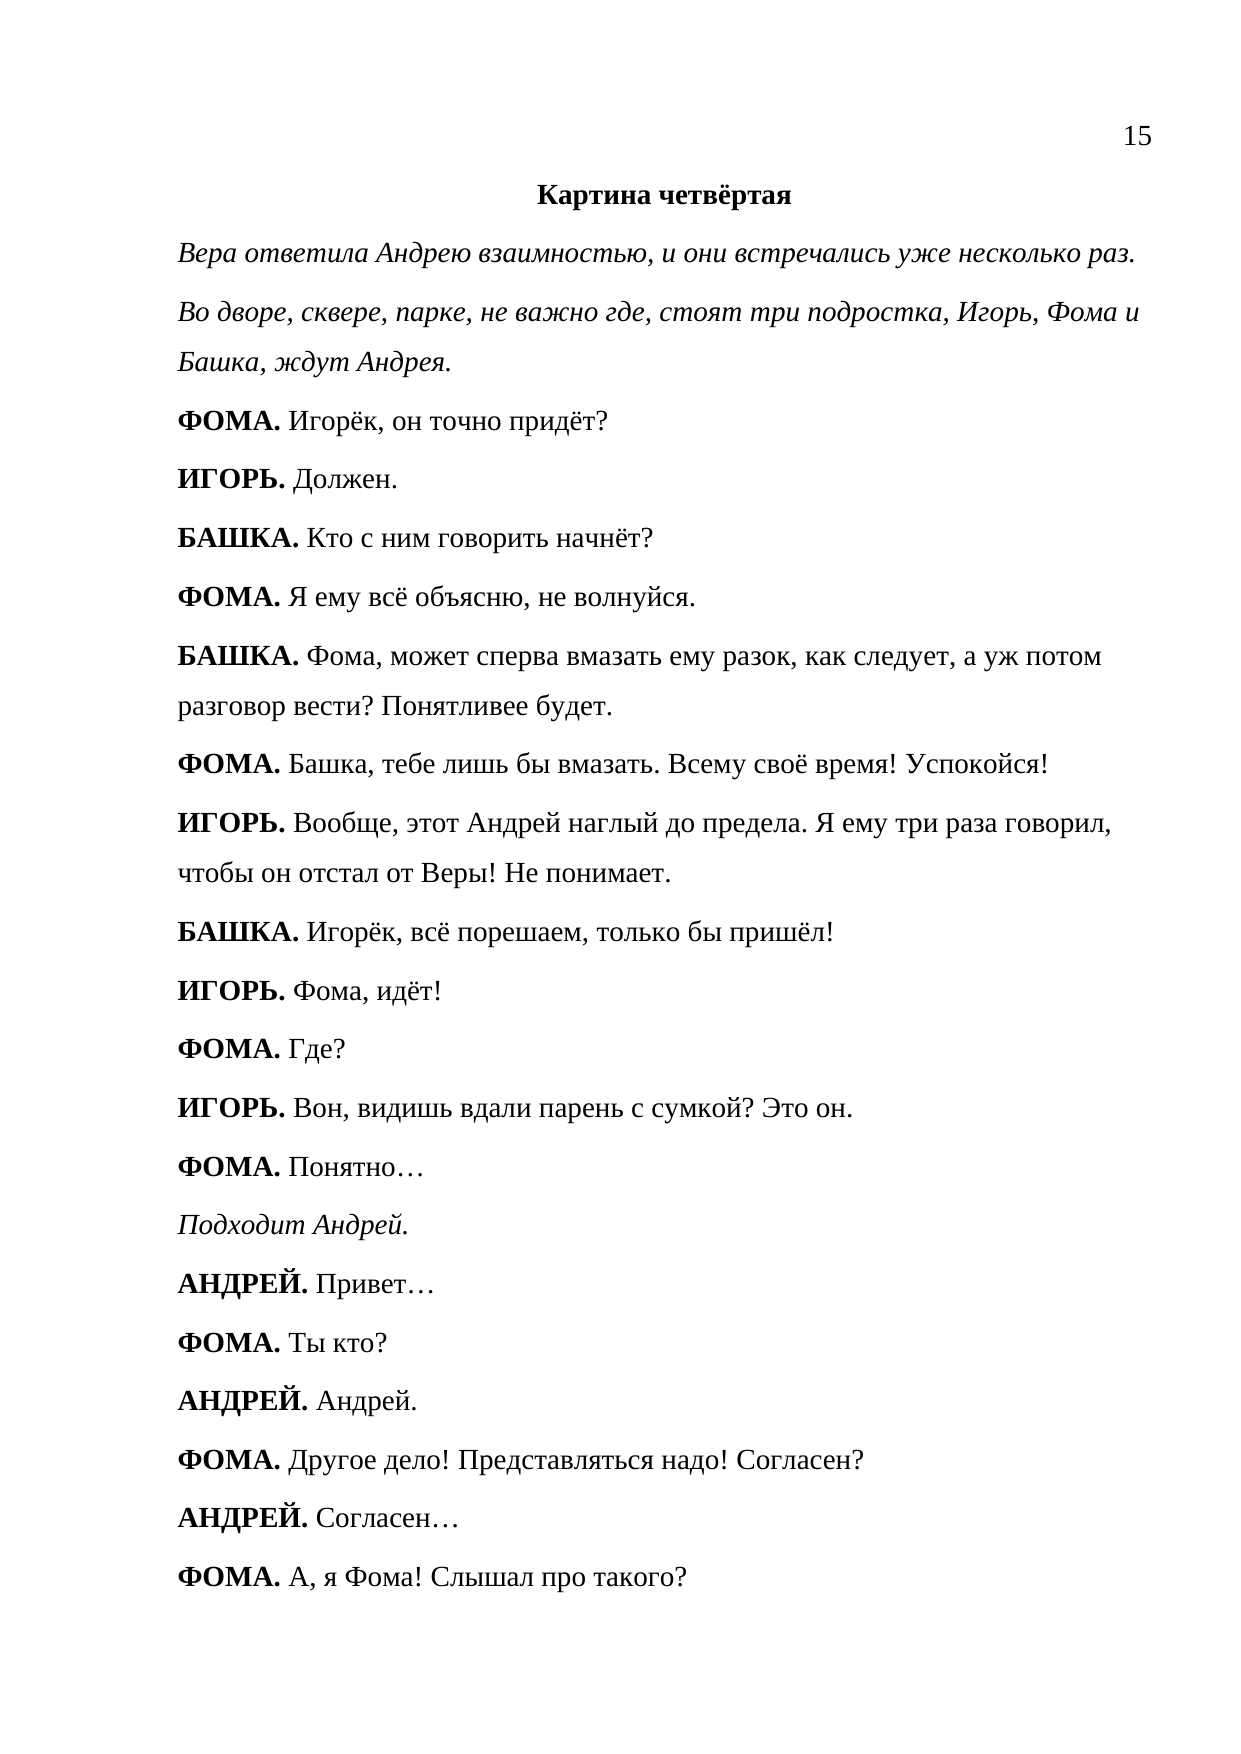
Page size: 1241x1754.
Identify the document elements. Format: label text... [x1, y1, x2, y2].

text Вера ответила Андрею взаимностью, и они встречались уже несколько раз. [177, 235, 1152, 269]
text ФОМА. Где? [177, 1031, 1152, 1065]
text ФОМА. А, я Фома! Слышал про такого? [177, 1559, 1152, 1593]
text 15 [177, 118, 1152, 152]
text ФОМА. Башка, тебе лишь бы вмазать. Всему своё время! Успокойся! [177, 747, 1152, 780]
text ИГОРЬ. Фома, идёт! [177, 973, 1152, 1006]
text АНДРЕЙ. Привет… [177, 1266, 1152, 1299]
text БАШКА. Фома, может сперва вмазать ему разок, как следует, а уж потом разговор вести? Понятливее будет. [177, 638, 1152, 721]
text ИГОРЬ. Вон, видишь вдали парень с сумкой? Это он. [177, 1090, 1152, 1124]
text ФОМА. Я ему всё объясню, не волнуйся. [177, 579, 1152, 612]
text ФОМА. Понятно… [177, 1149, 1152, 1182]
text ИГОРЬ. Вообще, этот Андрей наглый до предела. Я ему три раза говорил, чтобы он отстал от Веры! Не понимает. [177, 805, 1152, 889]
text БАШКА. Кто с ним говорить начнёт? [177, 520, 1152, 554]
text ФОМА. Ты кто? [177, 1325, 1152, 1358]
text БАШКА. Игорёк, всё порешаем, только бы пришёл! [177, 914, 1152, 948]
text Картина четвёртая [177, 177, 1152, 210]
text Подходит Андрей. [177, 1207, 1152, 1241]
text ФОМА. Другое дело! Представляться надо! Согласен? [177, 1442, 1152, 1476]
text Во дворе, сквере, парке, не важно где, стоят три подростка, Игорь, Фома и Башка, ждут Андрея. [177, 294, 1152, 378]
text АНДРЕЙ. Согласен… [177, 1501, 1152, 1534]
text АНДРЕЙ. Андрей. [177, 1383, 1152, 1417]
text ИГОРЬ. Должен. [177, 462, 1152, 495]
text ФОМА. Игорёк, он точно придёт? [177, 403, 1152, 437]
